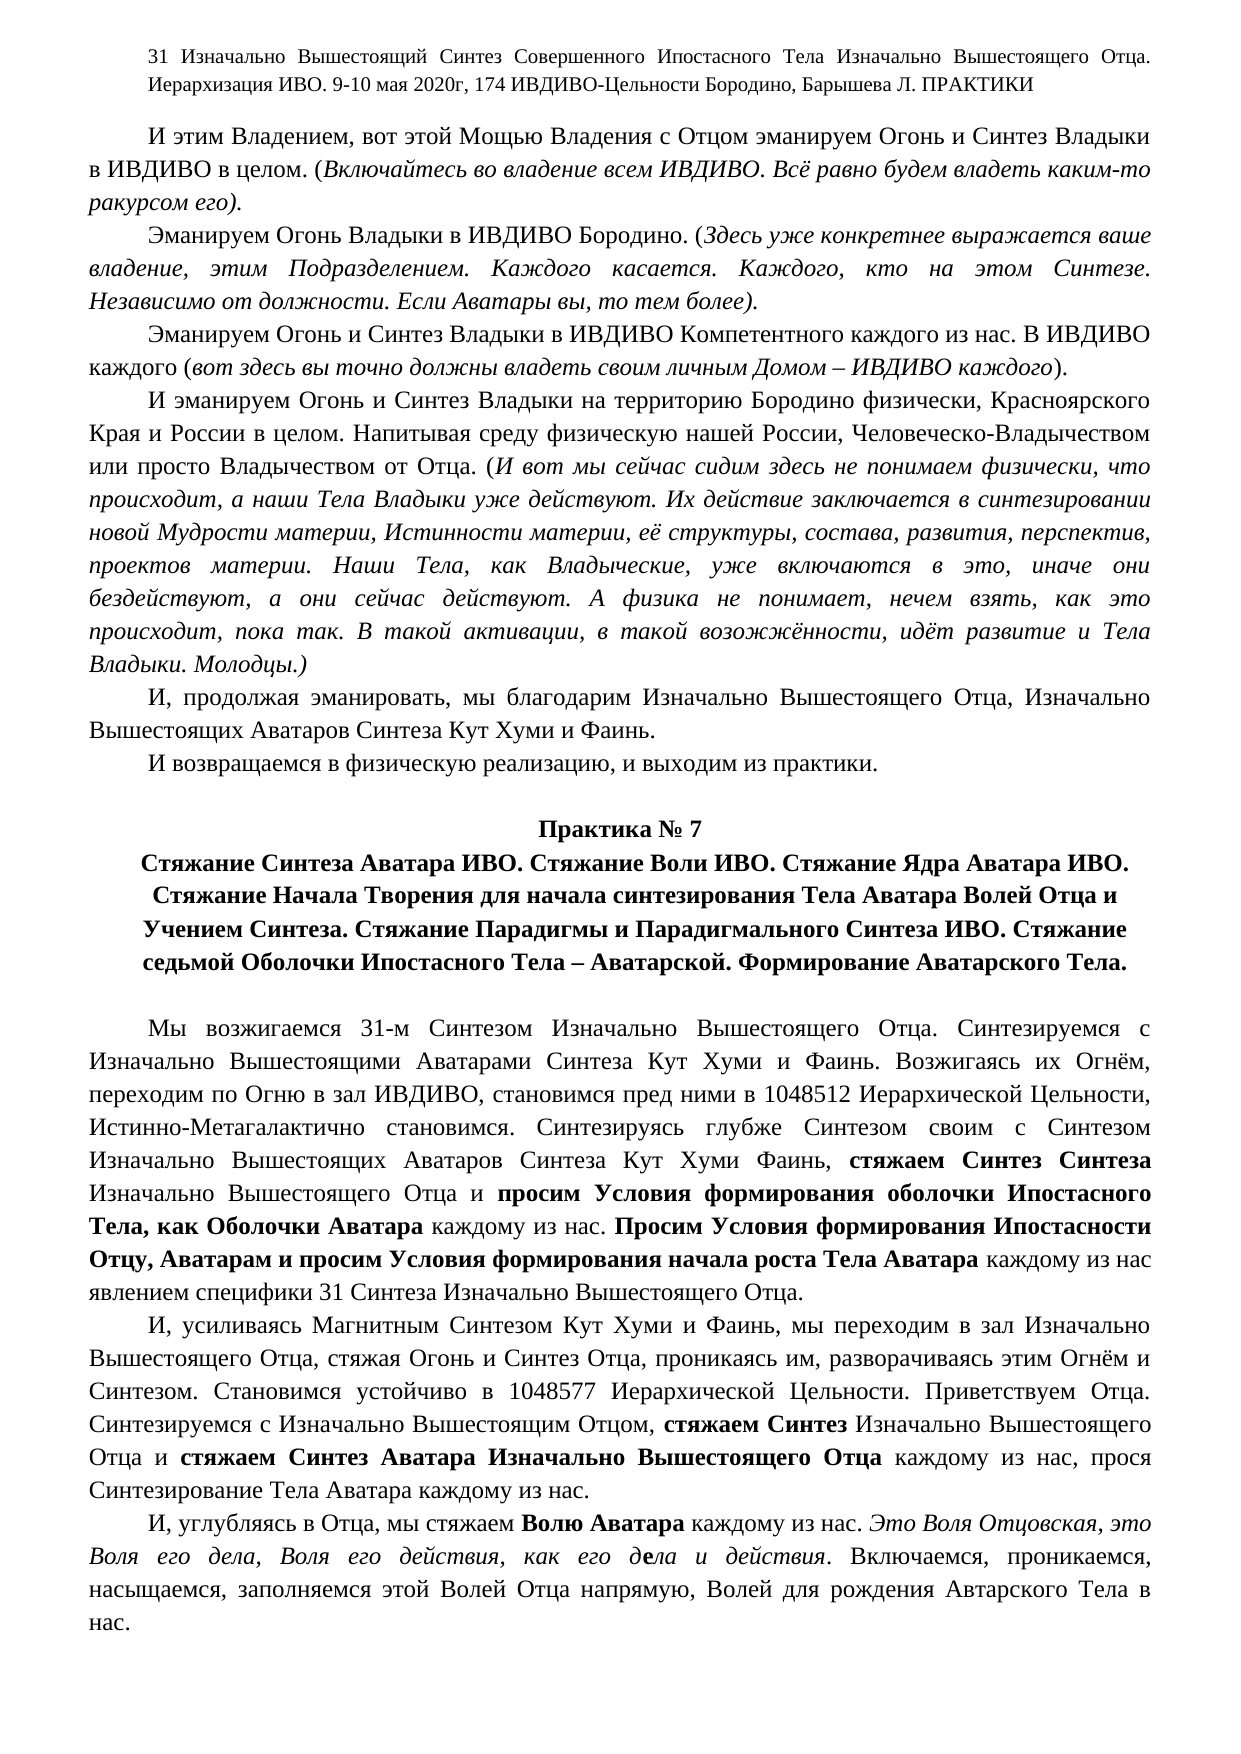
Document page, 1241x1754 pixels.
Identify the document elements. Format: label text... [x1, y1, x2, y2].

text Эманируем Огонь Владыки в ИВДИВО Бородино. (Здесь уже конкретнее выражается ваше владение, этим Подразделением. Каждого касается. Каждого, кто на этом Синтезе. Независимо от должности. Если Аватары вы, то тем более). [89, 220, 1152, 315]
text Мы возжигаемся 31-м Синтезом Изначально Вышестоящего Отца. Синтезируемся с Изначально Вышестоящими Аватарами Синтеза Кут Хуми и Фаинь. Возжигаясь их Огнём, переходим по Огню в зал ИВДИВО, становимся пред ними в 1048512 Иерархической Цельности, Истинно-Метагалактично становимся. Синтезируясь глубже Синтезом своим с Синтезом Изначально Вышестоящих Аватаров Синтеза Кут Хуми Фаинь, стяжаем Синтез Синтеза Изначально Вышестоящего Отца и просим Условия формирования оболочки Ипостасного Тела, как Оболочки Аватара каждому из нас. Просим Условия формирования Ипостасности Отцу, Аватарам и просим Условия формирования начала роста Тела Аватара каждому из нас явлением специфики 31 Синтеза Изначально Вышестоящего Отца. [89, 1013, 1152, 1306]
text И эманируем Огонь и Синтез Владыки на территорию Бородино физически, Красноярского Края и России в целом. Напитывая среду физическую нашей России, Человеческо-Владычеством или просто Владычеством от Отца. (И вот мы сейчас сидим здесь не понимаем физически, что происходит, а наши Тела Владыки уже действуют. Их действие заключается в синтезировании новой Мудрости материи, Истинности материи, её структуры, состава, развития, перспектив, проектов материи. Наши Тела, как Владыческие, уже включаются в это, иначе они бездействуют, а они сейчас действуют. А физика не понимает, нечем взять, как это происходит, пока так. В такой активации, в такой возожжённости, идёт развитие и Тела Владыки. Молодцы.) [89, 385, 1152, 678]
text Практика № 7 [88, 814, 1152, 843]
text И, продолжая эманировать, мы благодарим Изначально Вышестоящего Отца, Изначально Вышестоящих Аватаров Синтеза Кут Хуми и Фаинь. [89, 682, 1152, 744]
text И этим Владением, вот этой Мощью Владения с Отцом эманируем Огонь и Синтез Владыки в ИВДИВО в целом. (Включайтесь во владение всем ИВДИВО. Всё равно будем владеть каким-то ракурсом его). [89, 121, 1152, 216]
text И, усиливаясь Магнитным Синтезом Кут Хуми и Фаинь, мы переходим в зал Изначально Вышестоящего Отца, стяжая Огонь и Синтез Отца, проникаясь им, разворачиваясь этим Огнём и Синтезом. Становимся устойчиво в 1048577 Иерархической Цельности. Приветствуем Отца. Синтезируемся с Изначально Вышестоящим Отцом, стяжаем Синтез Изначально Вышестоящего Отца и стяжаем Синтез Аватара Изначально Вышестоящего Отца каждому из нас, прося Синтезирование Тела Аватара каждому из нас. [89, 1310, 1152, 1504]
text Стяжание Синтеза Аватара ИВО. Стяжание Воли ИВО. Стяжание Ядра Аватара ИВО. Стяжание Начала Творения для начала синтезирования Тела Аватара Волей Отца и Учением Синтеза. Стяжание Парадигмы и Парадигмального Синтеза ИВО. Стяжание седьмой Оболочки Ипостасного Тела – Аватарской. Формирование Аватарского Тела. [118, 848, 1152, 975]
text Эманируем Огонь и Синтез Владыки в ИВДИВО Компетентного каждого из нас. В ИВДИВО каждого (вот здесь вы точно должны владеть своим личным Домом – ИВДИВО каждого). [89, 319, 1152, 381]
text И, углубляясь в Отца, мы стяжаем Волю Аватара каждому из нас. Это Воля Отцовская, это Воля его дела, Воля его действия, как его дела и действия. Включаемся, проникаемся, насыщаемся, заполняемся этой Волей Отца напрямую, Волей для рождения Автарского Тела в нас. [89, 1508, 1152, 1636]
text И возвращаемся в физическую реализацию, и выходим из практики. [89, 748, 1152, 777]
